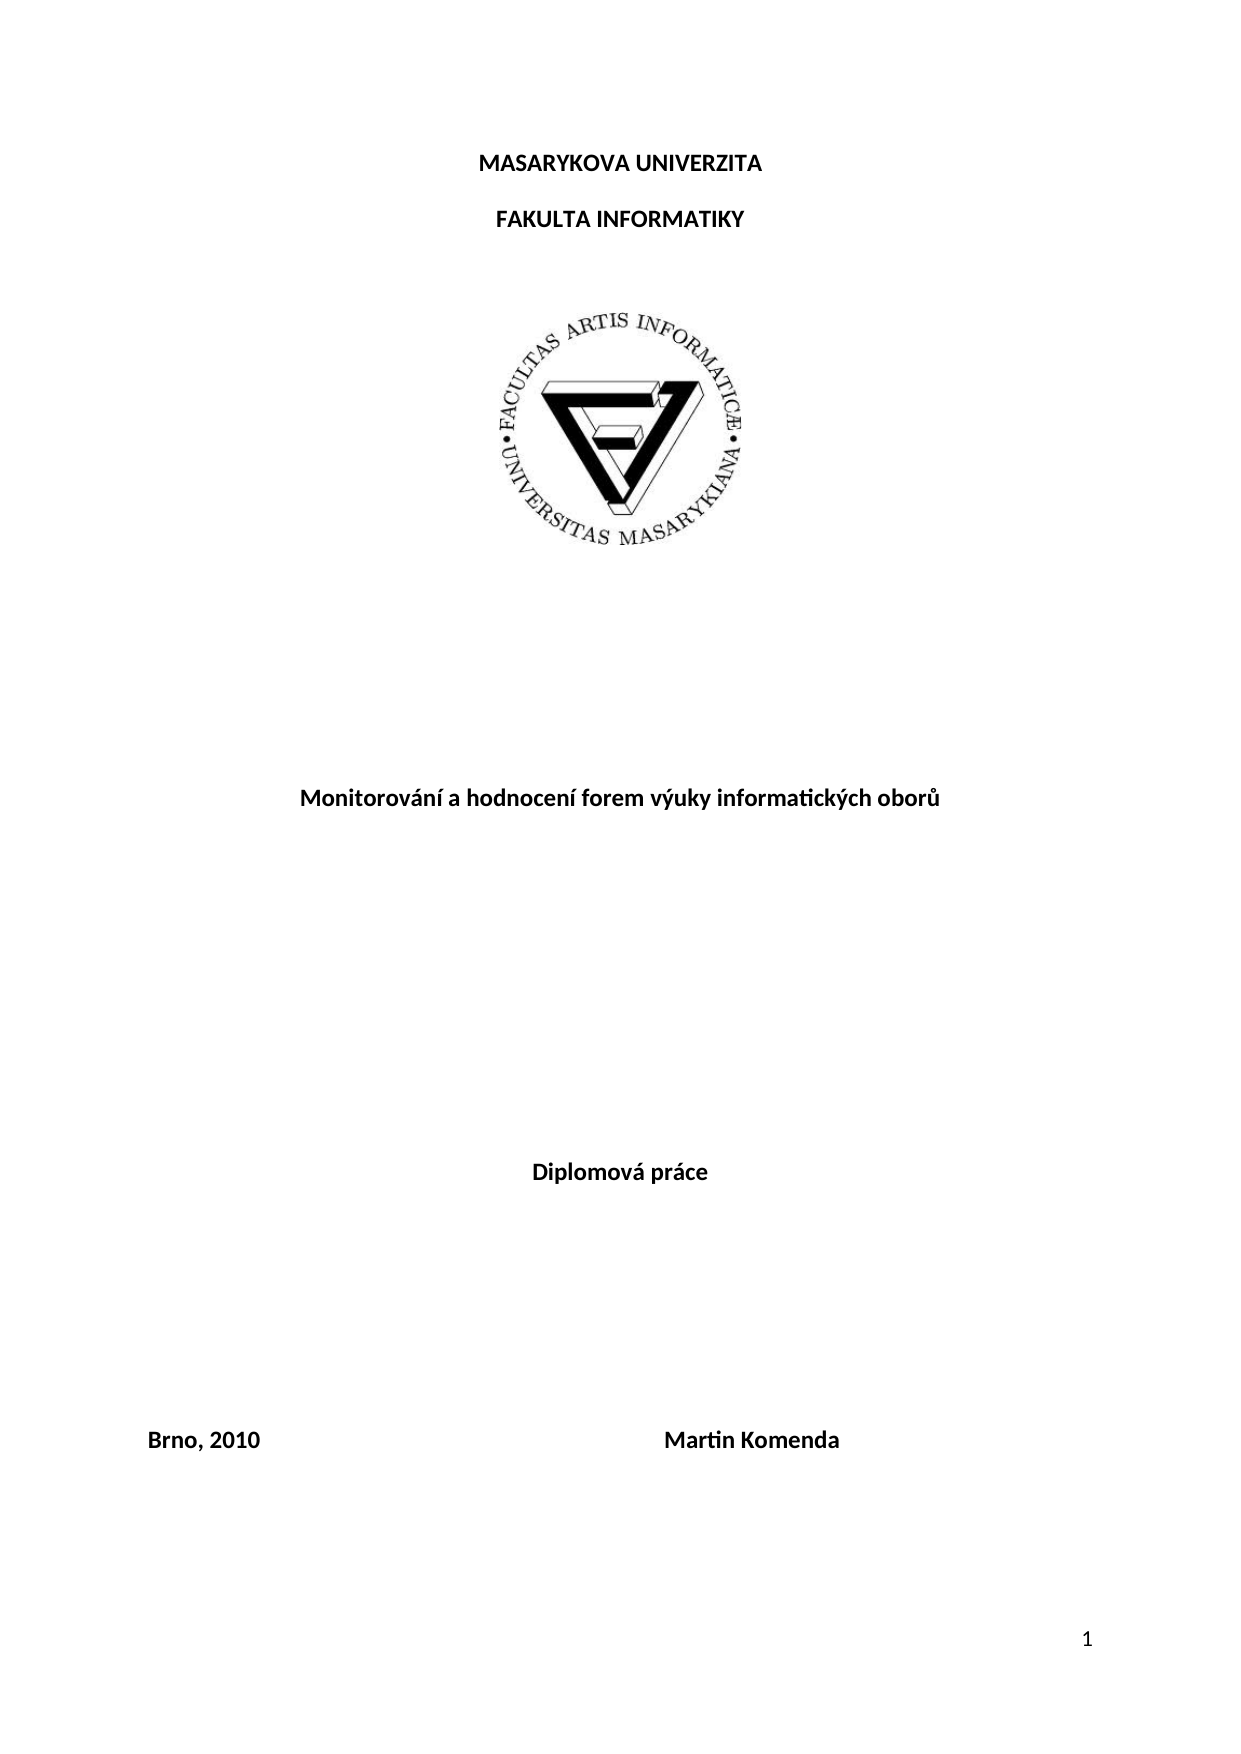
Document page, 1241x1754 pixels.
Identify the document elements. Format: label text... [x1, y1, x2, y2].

text Diplomová práce [148, 1156, 1093, 1187]
text Brno, 2010 Martin Komenda [148, 1424, 1093, 1454]
text Monitorování a hodnocení forem výuky informatických oborů [148, 782, 1093, 813]
picture [499, 312, 742, 545]
text FAKULTA INFORMATIKY [148, 203, 1093, 234]
text MASARYKOVA UNIVERZITA [148, 148, 1093, 178]
